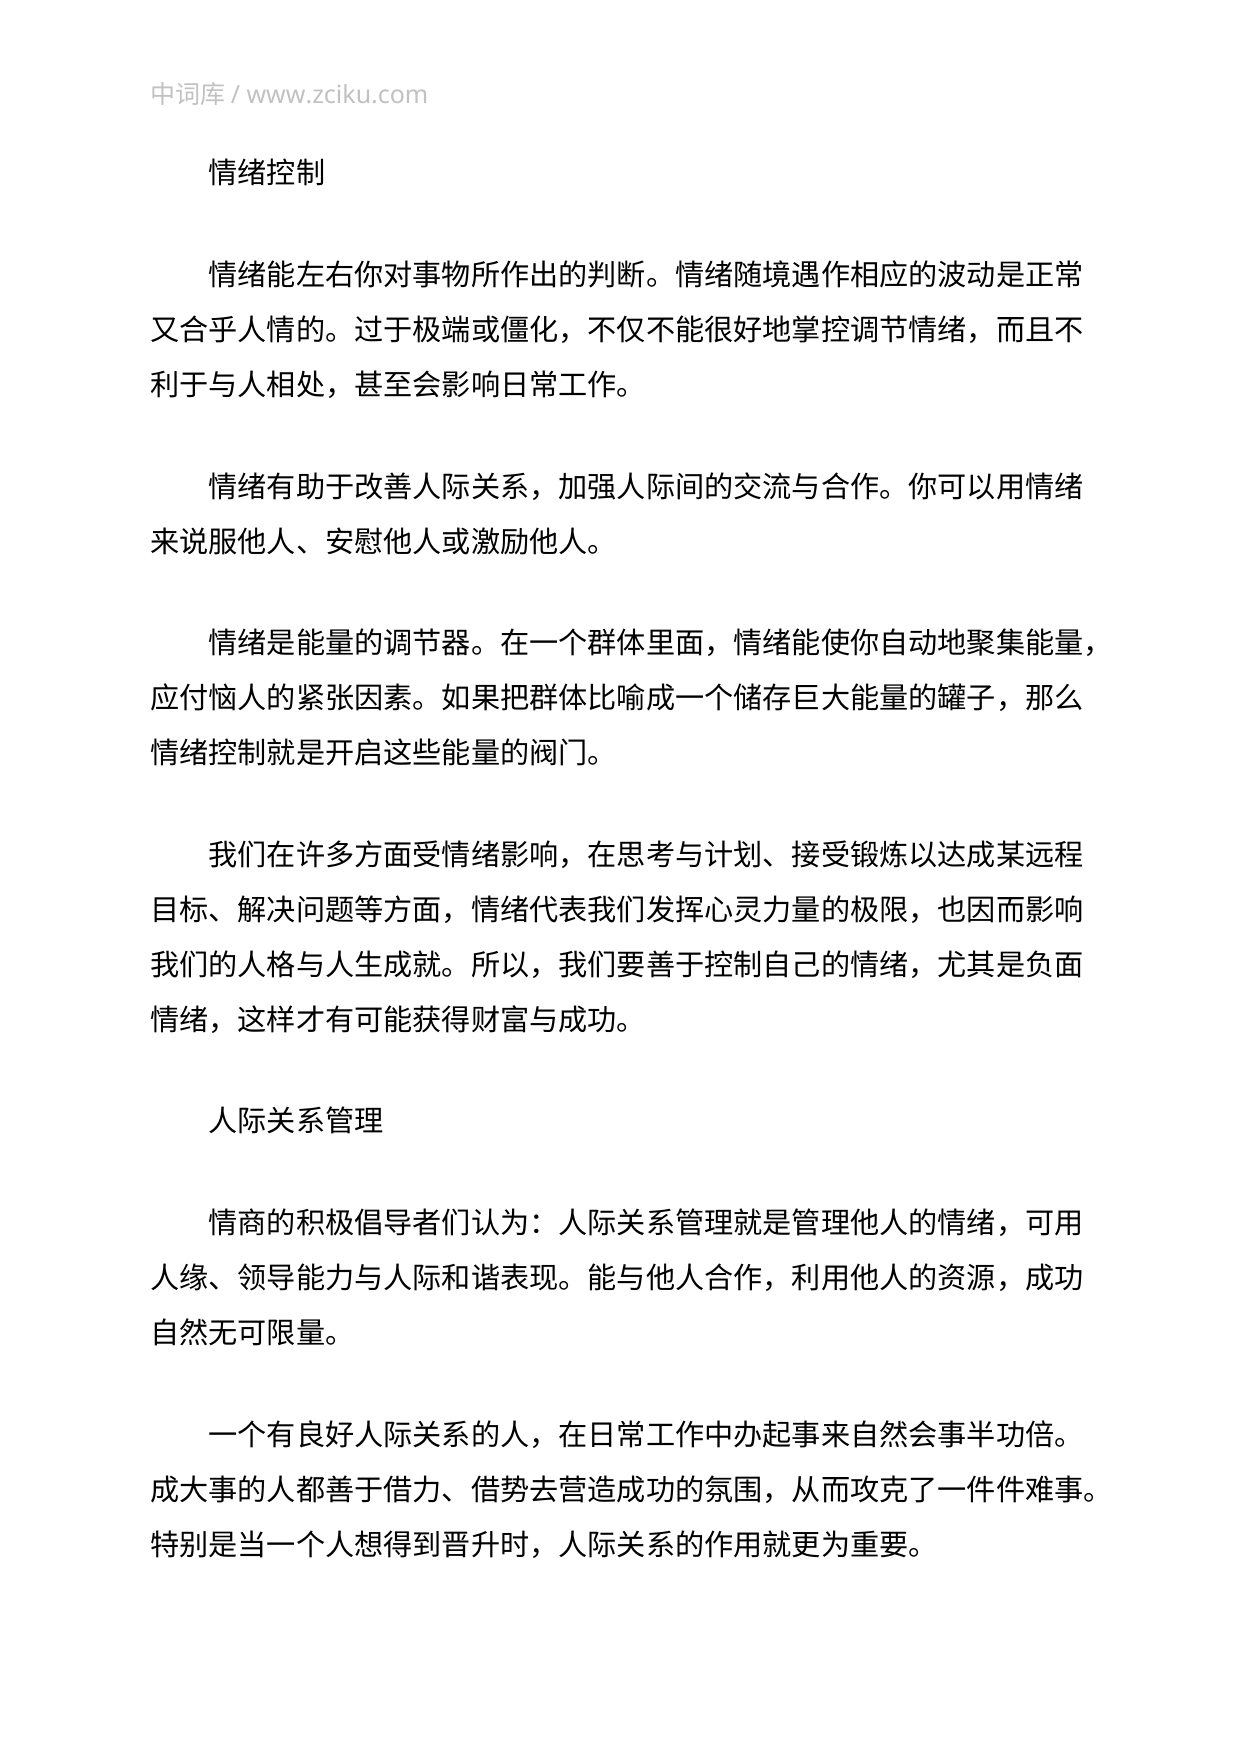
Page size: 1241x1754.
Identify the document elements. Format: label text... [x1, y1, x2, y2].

text 情绪能左右你对事物所作出的判断。情绪随境遇作相应的波动是正常又合乎人情的。过于极端或僵化，不仅不能很好地掌控调节情绪，而且不利于与人相处，甚至会影响日常工作。 [150, 252, 1090, 404]
text 情绪是能量的调节器。在一个群体里面，情绪能使你自动地聚集能量，应付恼人的紧张因素。如果把群体比喻成一个储存巨大能量的罐子，那么情绪控制就是开启这些能量的阀门。 [150, 620, 1090, 772]
text 情绪控制 [150, 150, 1090, 192]
text 情商的积极倡导者们认为：人际关系管理就是管理他人的情绪，可用人缘、领导能力与人际和谐表现。能与他人合作，利用他人的资源，成功自然无可限量。 [150, 1200, 1090, 1352]
text 我们在许多方面受情绪影响，在思考与计划、接受锻炼以达成某远程目标、解决问题等方面，情绪代表我们发挥心灵力量的极限，也因而影响我们的人格与人生成就。所以，我们要善于控制自己的情绪，尤其是负面情绪，这样才有可能获得财富与成功。 [150, 832, 1090, 1038]
text 一个有良好人际关系的人，在日常工作中办起事来自然会事半功倍。成大事的人都善于借力、借势去营造成功的氛围，从而攻克了一件件难事。特别是当一个人想得到晋升时，人际关系的作用就更为重要。 [150, 1411, 1090, 1563]
text 情绪有助于改善人际关系，加强人际间的交流与合作。你可以用情绪来说服他人、安慰他人或激励他人。 [150, 463, 1090, 561]
text 人际关系管理 [150, 1098, 1090, 1140]
